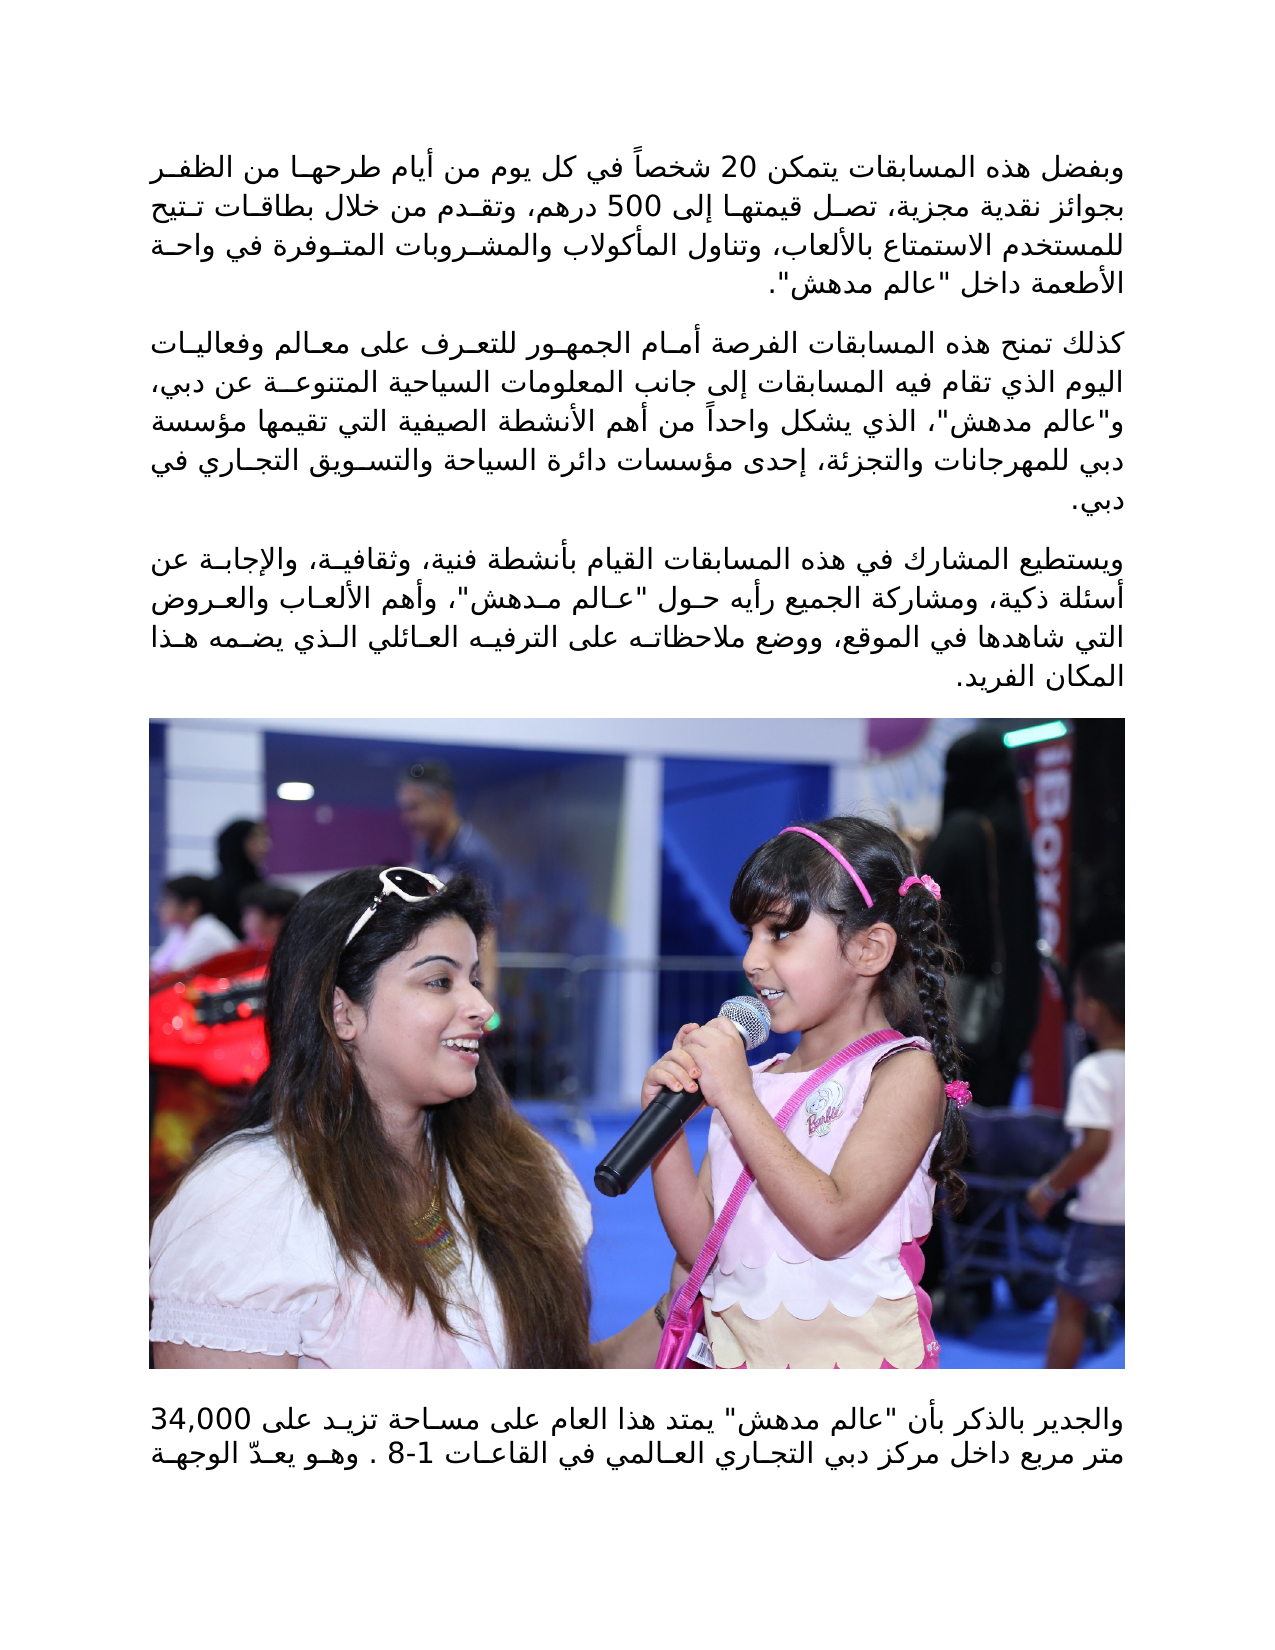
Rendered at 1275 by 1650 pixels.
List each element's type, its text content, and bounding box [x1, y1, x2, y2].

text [150, 1402, 1125, 1470]
text ويستطيع المشارك في هذه المسابقات القيام بأنشطة فنية، وثقافية، والإجابة عن أسئلة ذكية، ومشاركة الجميع رأيه حول "عالم مدهش"، وأهم الألعاب والعروض التي شاهدها في الموقع، ووضع ملاحظاته على الترفيه العائلي الذي يضمه هذا المكان الفريد. [150, 542, 1125, 693]
text وبفضل هذه المسابقات يتمكن 20 شخصاً في كل يوم من أيام طرحها من الظفر بجوائز نقدية مجزية، تصل قيمتها إلى 500 درهم، وتقدم من خلال بطاقات تتيح للمستخدم الاستمتاع بالألعاب، وتناول المأكولاب والمشروبات المتوفرة في واحة الأطعمة داخل "عالم مدهش". [150, 150, 1125, 301]
text كذلك تمنح هذه المسابقات الفرصة أمام الجمهور للتعرف على معالم وفعاليات اليوم الذي تقام فيه المسابقات إلى جانب المعلومات السياحية المتنوعة عن دبي، و"عالم مدهش"، الذي يشكل واحداً من أهم الأنشطة الصيفية التي تقيمها مؤسسة دبي للمهرجانات والتجزئة، إحدى مؤسسات دائرة السياحة والتسويق التجاري في دبي. [150, 327, 1125, 516]
picture [149, 718, 1125, 1369]
